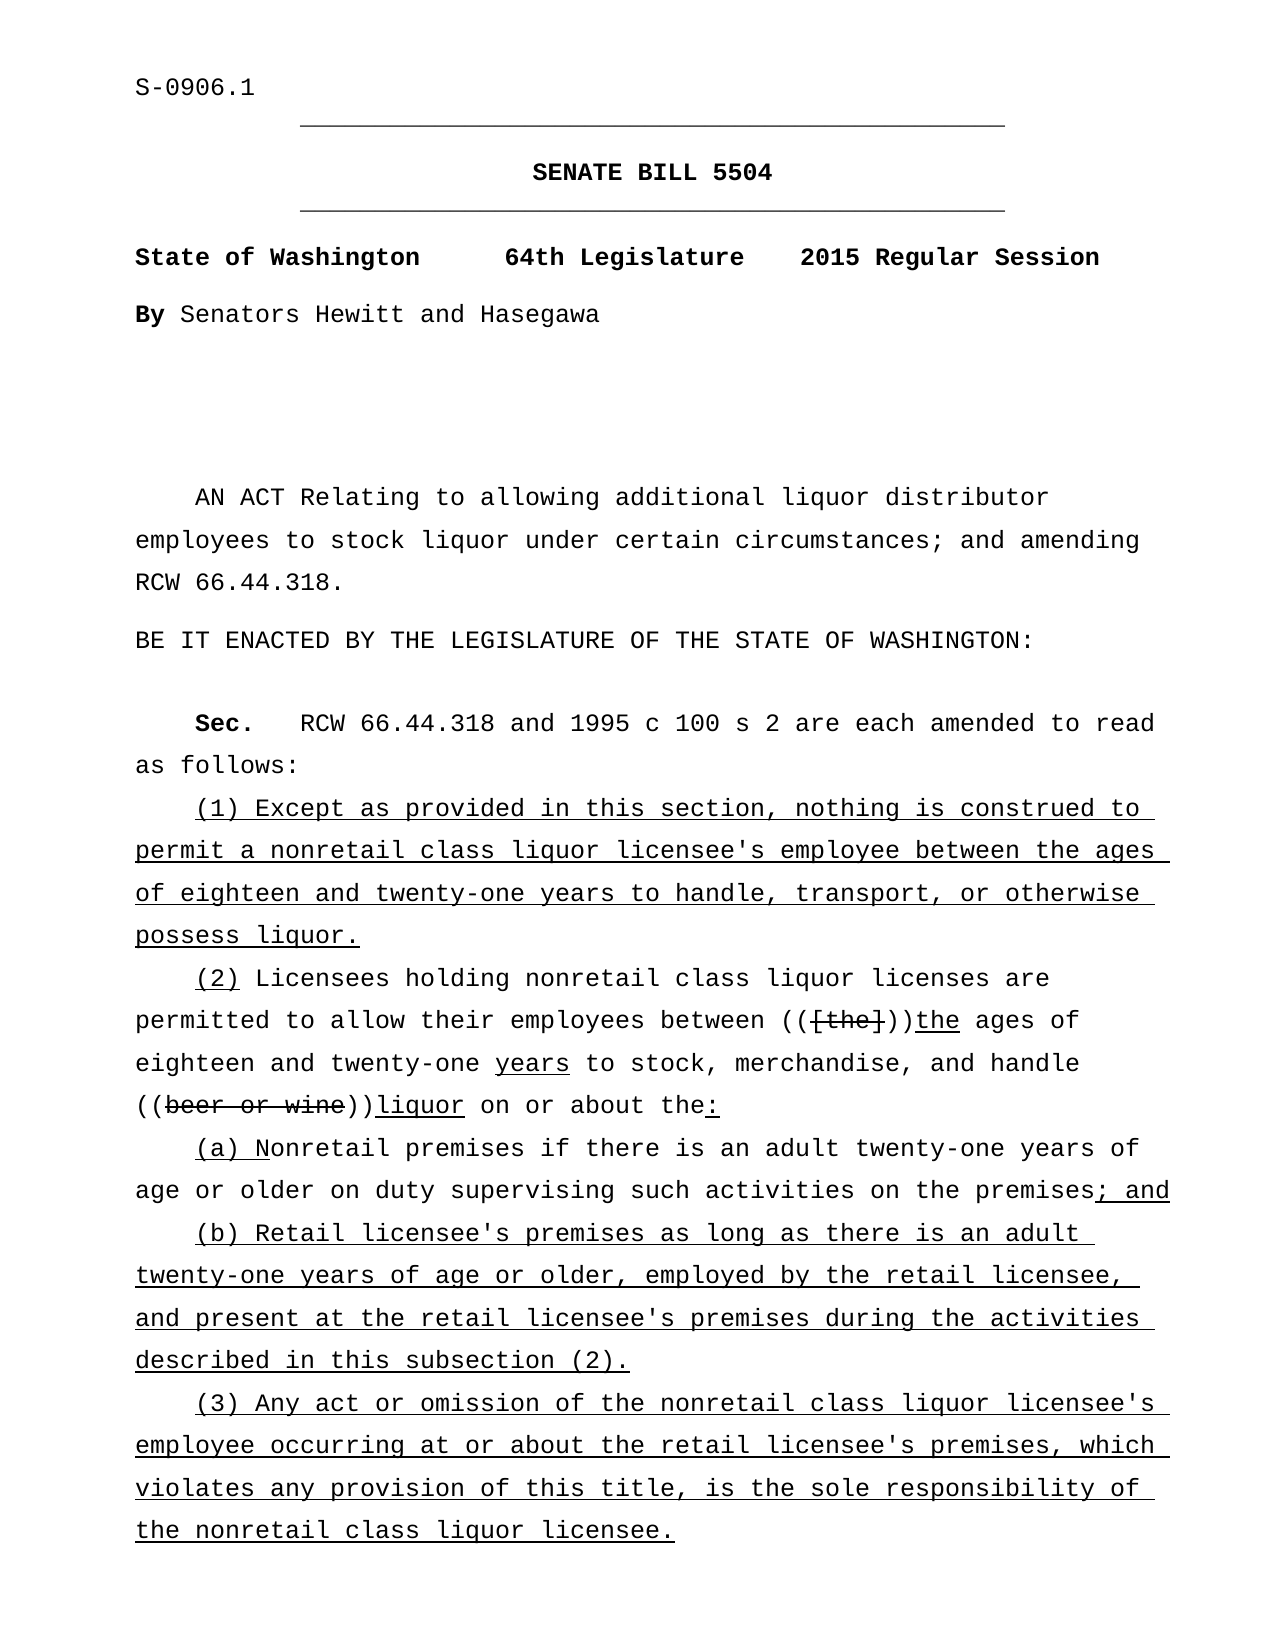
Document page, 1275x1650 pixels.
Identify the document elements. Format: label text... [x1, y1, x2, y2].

text SENATE BILL 5504 [135, 160, 1170, 188]
text (3) Any act or omission of the nonretail class liquor licensee's employee occurring at or about the retail licensee's premises, which violates any provision of this title, is the sole responsibility of the nonretail class liquor licensee. [135, 1458, 1170, 1547]
text (2) Licensees holding nonretail class liquor licenses are permitted to allow their employees between (([the]))the ages of eighteen and twenty-one years to stock, merchandise, and handle ((beer or wine))liquor on or about the: [135, 952, 1170, 1122]
text Sec. RCW 66.44.318 and 1995 c 100 s 2 are each amended to read as follows: [135, 697, 1170, 782]
text (3) Any act or omission of the nonretail class liquor licensee's employee occurring at or about the retail licensee's premises, which violates any provision of this title, is the sole responsibility of the nonretail class liquor licensee. [135, 1377, 1170, 1456]
text S-0906.1 [135, 75, 1170, 103]
text By Senators Hewitt and Hasegawa [135, 302, 1170, 330]
text BE IT ENACTED BY THE LEGISLATURE OF THE STATE OF WASHINGTON: [135, 627, 1170, 656]
text State of Washington 64th Legislature 2015 Regular Session [135, 245, 1170, 273]
text (1) Except as provided in this section, nothing is construed to permit a nonretail class liquor licensee's employee between the ages of eighteen and twenty-one years to handle, transport, or otherwise possess liquor. [135, 863, 1170, 952]
text (1) Except as provided in this section, nothing is construed to permit a nonretail class liquor licensee's employee between the ages of eighteen and twenty-one years to handle, transport, or otherwise possess liquor. [135, 782, 1170, 861]
text _______________________________________________ [135, 188, 1170, 217]
text _______________________________________________ [135, 103, 1170, 132]
text (b) Retail licensee's premises as long as there is an adult twenty-one years of age or older, employed by the retail licensee, and present at the retail licensee's premises during the activities described in this subsection (2). [135, 1207, 1170, 1377]
text AN ACT Relating to allowing additional liquor distributor employees to stock liquor under certain circumstances; and amending RCW 66.44.318. [135, 472, 1170, 599]
text (a) Nonretail premises if there is an adult twenty-one years of age or older on duty supervising such activities on the premises; and [135, 1122, 1170, 1207]
